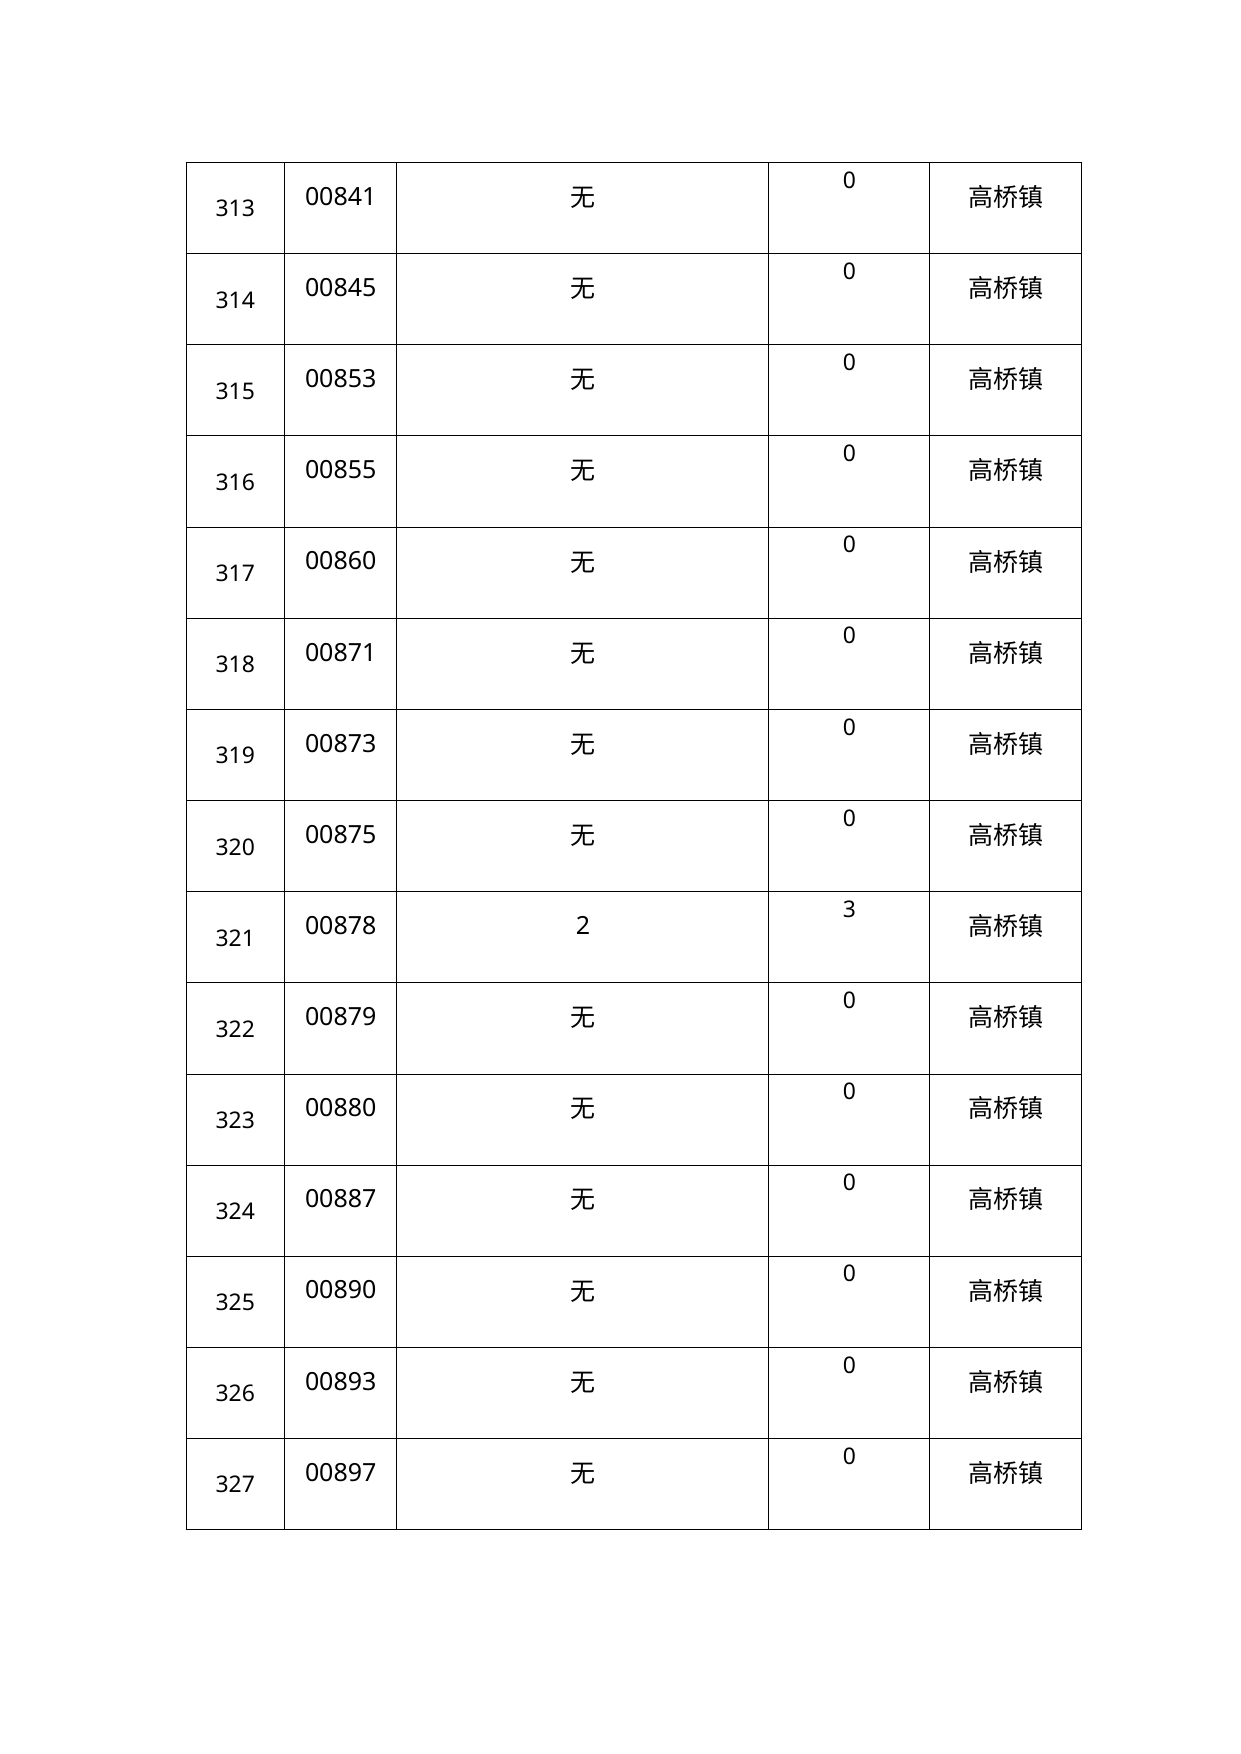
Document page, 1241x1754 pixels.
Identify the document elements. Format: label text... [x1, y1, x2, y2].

table_cell 高桥镇 [930, 619, 1081, 709]
table_cell 324 [187, 1166, 284, 1256]
table_cell 高桥镇 [930, 892, 1081, 982]
table_cell 高桥镇 [930, 1348, 1081, 1438]
table_cell 无 [397, 345, 768, 435]
table_cell 00841 [285, 163, 396, 253]
table_cell 00875 [285, 801, 396, 891]
table_cell 320 [187, 801, 284, 891]
table_cell 323 [187, 1075, 284, 1164]
table_cell 325 [187, 1257, 284, 1347]
table_cell 高桥镇 [930, 436, 1081, 527]
table_cell 00871 [285, 619, 396, 709]
table_cell 无 [397, 1348, 768, 1438]
table_cell 00897 [285, 1439, 396, 1529]
table_cell 0 [769, 1439, 929, 1529]
table_cell 322 [187, 983, 284, 1073]
table_cell 0 [769, 801, 929, 891]
table_cell 高桥镇 [930, 163, 1081, 253]
table_cell 00880 [285, 1075, 396, 1164]
table_cell 321 [187, 892, 284, 982]
table_cell 316 [187, 436, 284, 527]
table_cell 高桥镇 [930, 1257, 1081, 1347]
table_cell 00879 [285, 983, 396, 1073]
table_cell 0 [769, 983, 929, 1073]
table_cell 0 [769, 163, 929, 253]
table_cell 高桥镇 [930, 983, 1081, 1073]
table_cell 0 [769, 619, 929, 709]
table_cell 0 [769, 710, 929, 800]
table_cell 327 [187, 1439, 284, 1529]
table_cell 00893 [285, 1348, 396, 1438]
table_cell 314 [187, 254, 284, 344]
table_cell 2 [397, 892, 768, 982]
table_cell 313 [187, 163, 284, 253]
table_cell 无 [397, 436, 768, 527]
table_cell 00855 [285, 436, 396, 527]
table_cell 无 [397, 254, 768, 344]
table_cell 无 [397, 163, 768, 253]
table_cell 无 [397, 710, 768, 800]
table_cell 无 [397, 983, 768, 1073]
table_cell 326 [187, 1348, 284, 1438]
table_cell 高桥镇 [930, 345, 1081, 435]
table_cell 高桥镇 [930, 1075, 1081, 1164]
table_cell 3 [769, 892, 929, 982]
table_cell 0 [769, 345, 929, 435]
table_cell 00873 [285, 710, 396, 800]
table_cell 00890 [285, 1257, 396, 1347]
table_cell 0 [769, 1166, 929, 1256]
table_cell 无 [397, 1257, 768, 1347]
table_cell 317 [187, 528, 284, 618]
table_cell 高桥镇 [930, 528, 1081, 618]
table_cell 高桥镇 [930, 1166, 1081, 1256]
table_cell 高桥镇 [930, 710, 1081, 800]
table_cell 0 [769, 254, 929, 344]
table_cell 318 [187, 619, 284, 709]
table_cell 高桥镇 [930, 254, 1081, 344]
table_cell 00853 [285, 345, 396, 435]
table_cell 无 [397, 1166, 768, 1256]
table_cell 0 [769, 528, 929, 618]
table_cell 315 [187, 345, 284, 435]
table_cell 无 [397, 1439, 768, 1529]
table_cell 0 [769, 436, 929, 527]
table_cell 0 [769, 1075, 929, 1164]
table_cell 00860 [285, 528, 396, 618]
table_cell 00887 [285, 1166, 396, 1256]
table_cell 319 [187, 710, 284, 800]
table_cell 高桥镇 [930, 801, 1081, 891]
table_cell 无 [397, 528, 768, 618]
table_cell 无 [397, 1075, 768, 1164]
table_cell 00845 [285, 254, 396, 344]
table_cell 0 [769, 1257, 929, 1347]
table_cell 无 [397, 619, 768, 709]
table_cell 0 [769, 1348, 929, 1438]
table_cell 00878 [285, 892, 396, 982]
table_cell 高桥镇 [930, 1439, 1081, 1529]
table_cell 无 [397, 801, 768, 891]
